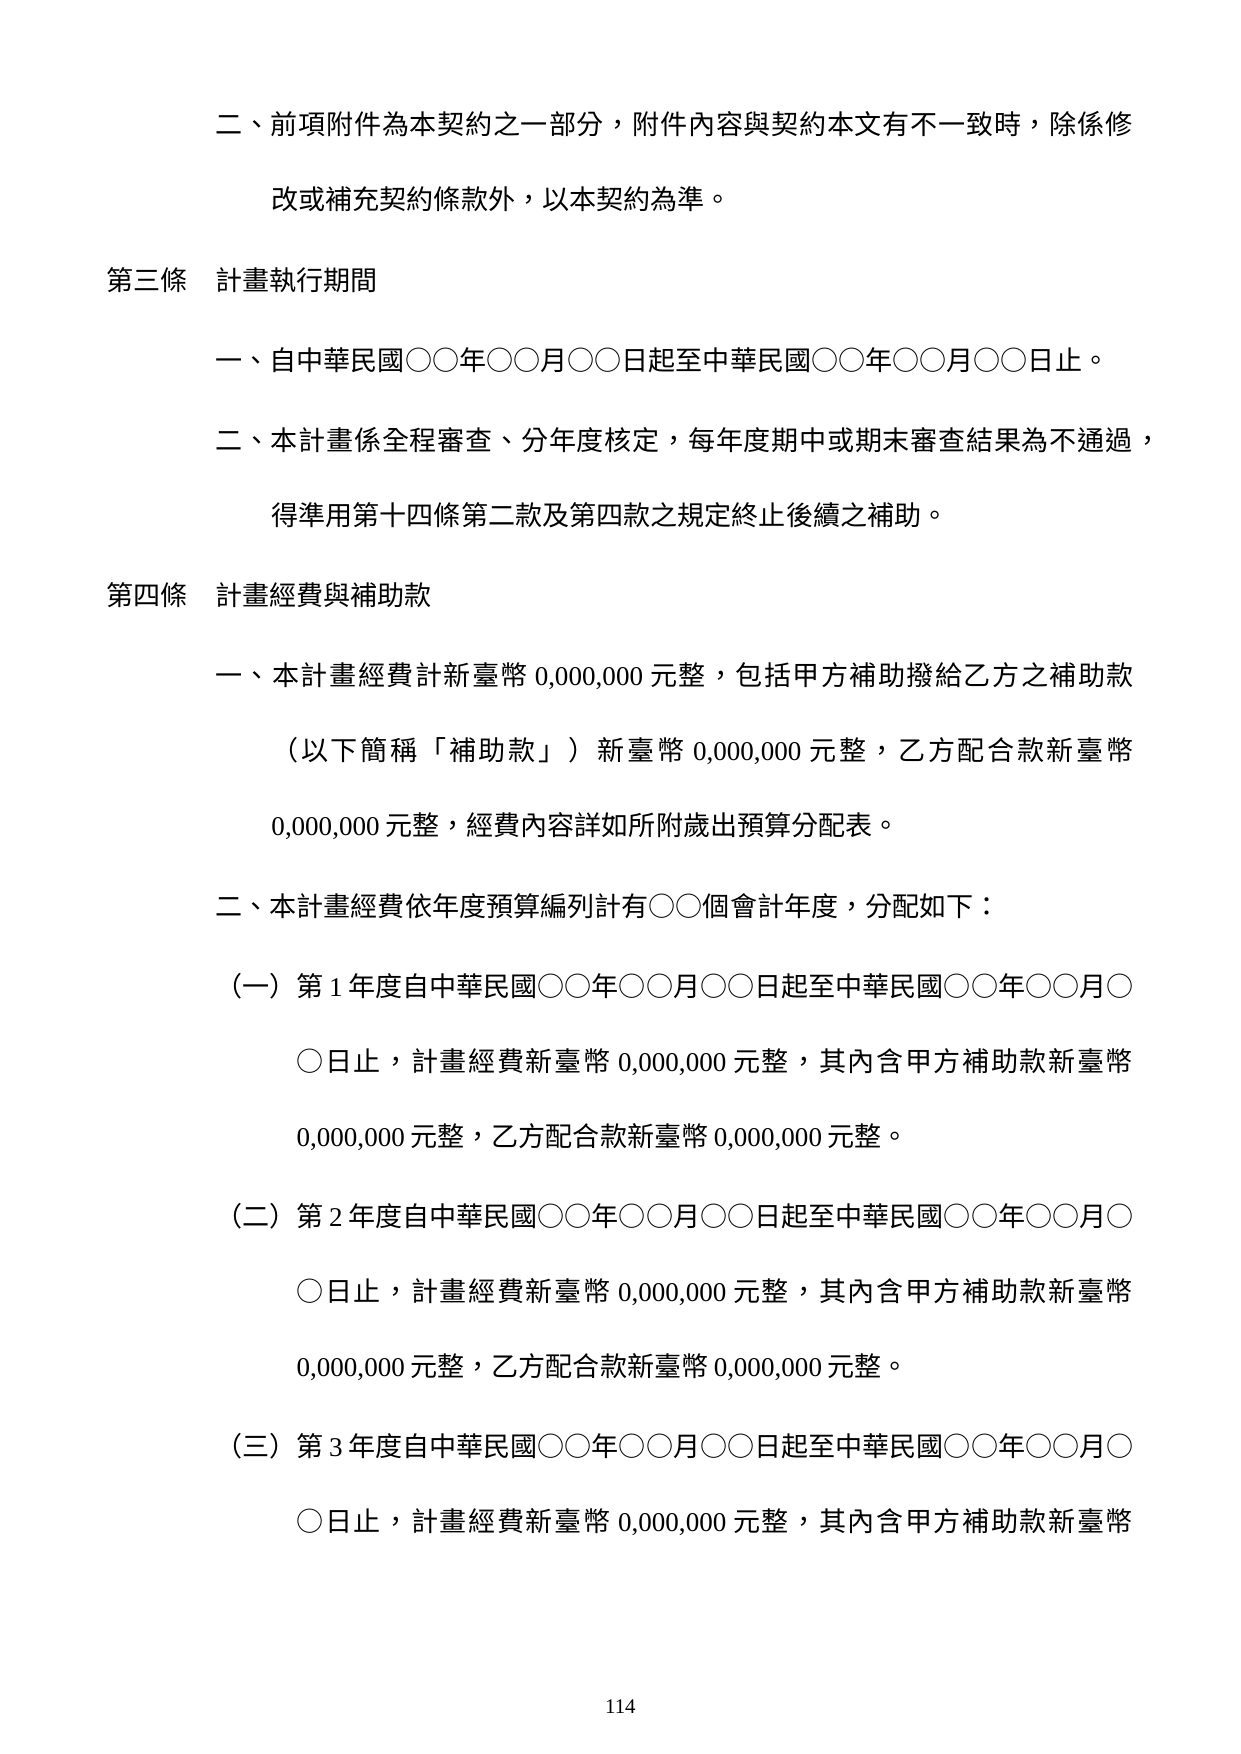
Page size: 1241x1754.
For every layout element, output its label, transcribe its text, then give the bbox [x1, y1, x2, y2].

text （一）第1年度自中華民國○○年○○月○○日起至中華民國○○年○○月○○日止，計畫經費新臺幣0,000,000元整，其內含甲方補助款新臺幣0,000,000元整，乙方配合款新臺幣0,000,000元整。 [215, 947, 1134, 1172]
text 第三條 計畫執行期間 [106, 241, 1172, 316]
text 二、本計畫係全程審查、分年度核定，每年度期中或期末審查結果為不通過，得準用第十四條第二款及第四款之規定終止後續之補助。 [215, 401, 1134, 551]
text 二、本計畫經費依年度預算編列計有○○個會計年度，分配如下： [215, 867, 1134, 942]
text 第四條 計畫經費與補助款 [106, 556, 1134, 631]
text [215, 1407, 1134, 1557]
text 一、本計畫經費計新臺幣0,000,000元整，包括甲方補助撥給乙方之補助款（以下簡稱「補助款」）新臺幣0,000,000元整，乙方配合款新臺幣0,000,000元整，經費內容詳如所附歲出預算分配表。 [215, 636, 1134, 861]
text 一、自中華民國○○年○○月○○日起至中華民國○○年○○月○○日止。 [215, 321, 1134, 396]
text （二）第2年度自中華民國○○年○○月○○日起至中華民國○○年○○月○○日止，計畫經費新臺幣0,000,000元整，其內含甲方補助款新臺幣0,000,000元整，乙方配合款新臺幣0,000,000元整。 [215, 1177, 1134, 1402]
text 二、前項附件為本契約之一部分，附件內容與契約本文有不一致時，除係修改或補充契約條款外，以本契約為準。 [215, 85, 1134, 235]
